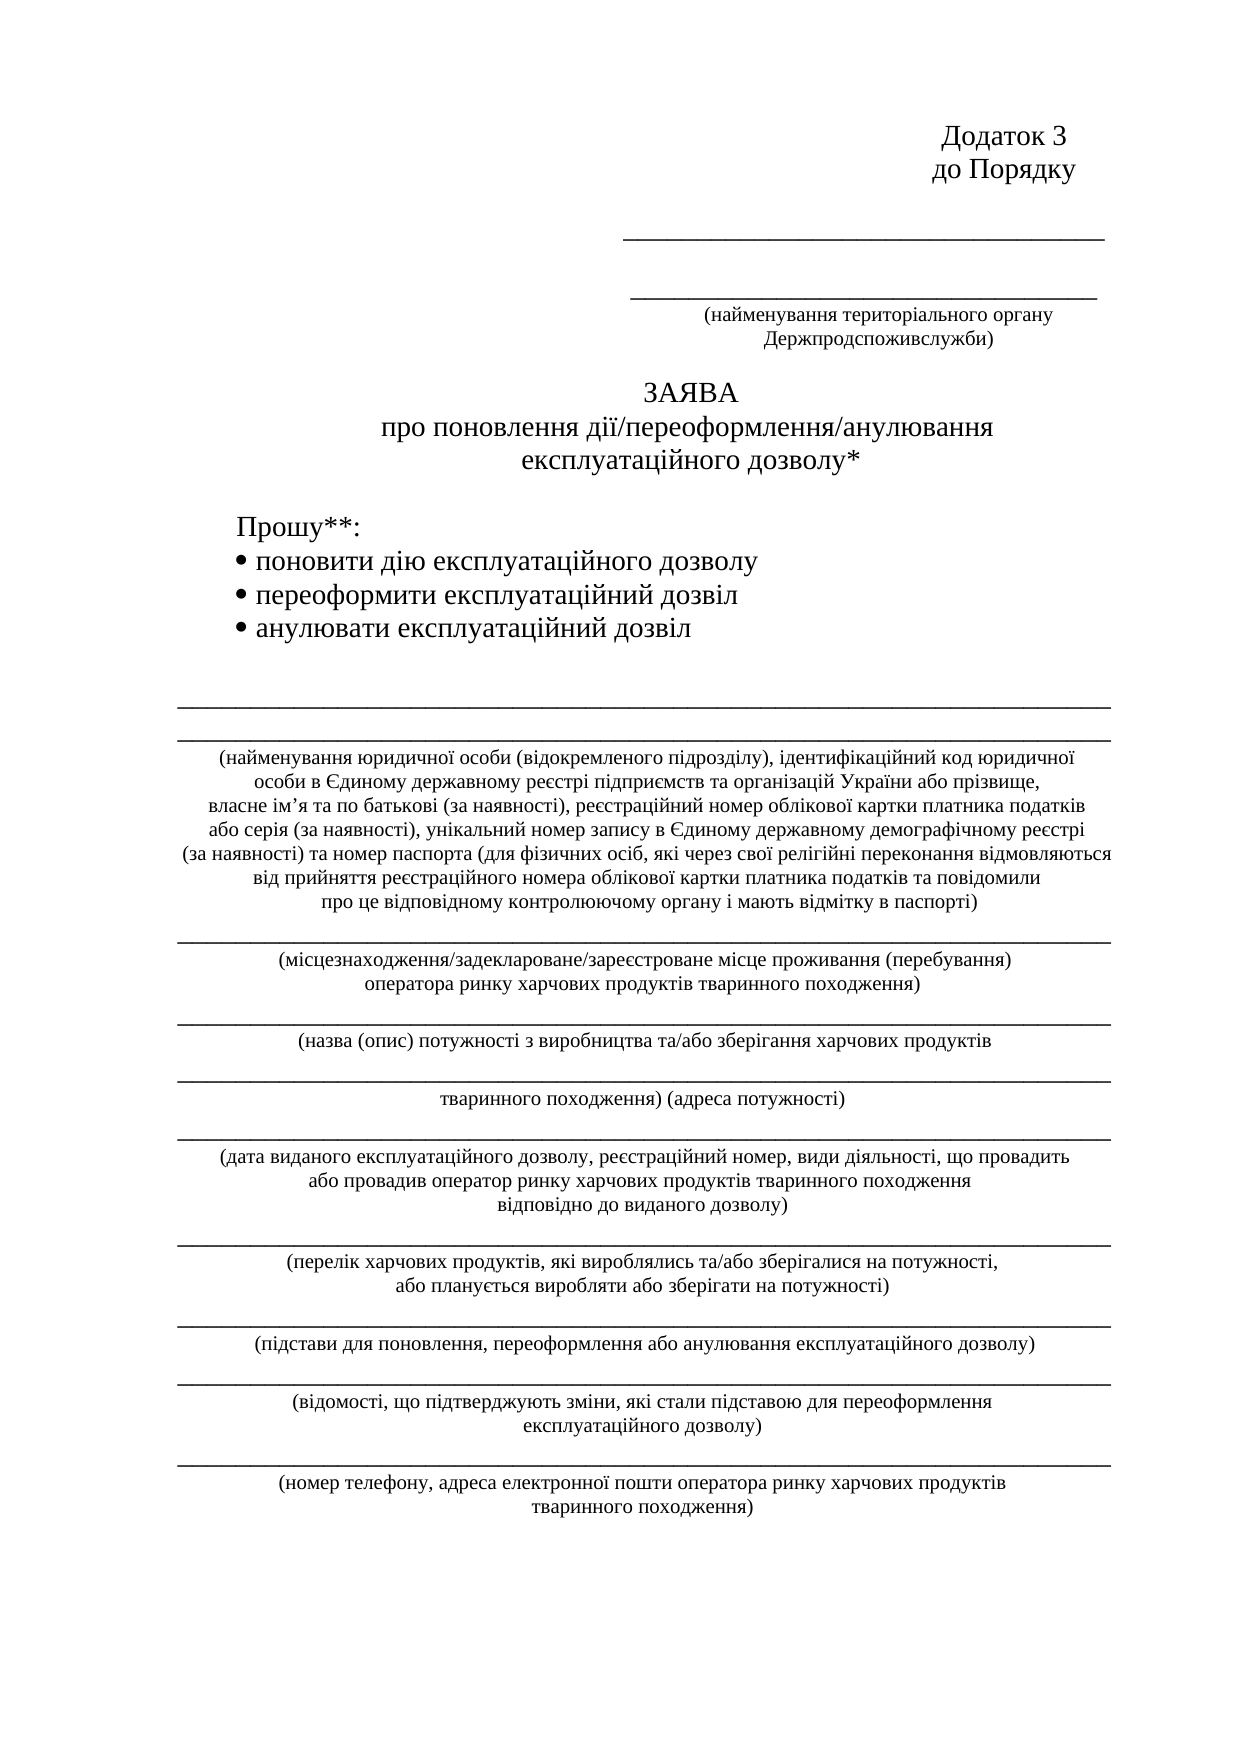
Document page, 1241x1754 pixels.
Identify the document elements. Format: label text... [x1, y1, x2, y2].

text ________________________________________________________________ [177, 1052, 1122, 1086]
text тваринного походження) (адреса потужності) [177, 1086, 1108, 1110]
text оператора ринку харчових продуктів тваринного походження) [177, 971, 1108, 995]
text анулювати експлуатаційний дозвіл [177, 610, 1205, 644]
text ________________________________________________________________ [177, 995, 1122, 1028]
text Додаток 3 до Порядку [886, 118, 1122, 185]
text _________________________________ [605, 210, 1122, 244]
text ЗАЯВА про поновлення дії/переоформлення/анулювання експлуатаційного дозволу* [177, 375, 1205, 476]
text (назва (опис) потужності з виробництва та/або зберігання харчових продуктів [177, 1028, 1108, 1052]
text ________________________________________________________________ [177, 678, 1122, 711]
text ________________________________ [605, 269, 1122, 302]
text ________________________________________________________________ [177, 1297, 1122, 1331]
text ________________________________________________________________ [177, 1110, 1122, 1143]
text ________________________________________________________________ [177, 1355, 1122, 1388]
text (підстави для поновлення, переоформлення або анулювання експлуатаційного дозволу) [177, 1331, 1108, 1355]
text (місцезнаходження/задеклароване/зареєстроване місце проживання (перебування) [177, 947, 1108, 971]
text (найменування територіального органу Держпродспоживслужби) [635, 302, 1122, 350]
text переоформити експлуатаційний дозвіл [177, 577, 1205, 610]
text ________________________________________________________________ [177, 1216, 1122, 1249]
text поновити дію експлуатаційного дозволу [177, 543, 1205, 577]
text (перелік харчових продуктів, які вироблялись та/або зберігалися на потужності, або планується виробляти або зберігати на потужності) [177, 1249, 1108, 1297]
text ________________________________________________________________ [177, 1437, 1122, 1470]
text (дата виданого експлуатаційного дозволу, реєстраційний номер, види діяльності, що провадить або провадив оператор ринку харчових продуктів тваринного походження відповідно до виданого дозволу) [177, 1143, 1108, 1216]
text ________________________________________________________________ [177, 913, 1122, 947]
text ________________________________________________________________ [177, 711, 1122, 745]
text Прошу**: [177, 509, 1045, 543]
text (найменування юридичної особи (відокремленого підрозділу), ідентифікаційний код юридичної особи в Єдиному державному реєстрі підприємств та організацій України або прізвище, власне ім’я та по батькові (за наявності), реєстраційний номер облікової картки платника податків або серія (за наявності), унікальний номер запису в Єдиному державному демографічному реєстрі (за наявності) та номер паспорта (для фізичних осіб, які через свої релігійні переконання відмовляються від прийняття реєстраційного номера облікової картки платника податків та повідомили про це відповідному контролюючому органу і мають відмітку в паспорті) [177, 745, 1122, 913]
text (відомості, що підтверджують зміни, які стали підставою для переоформлення експлуатаційного дозволу) [177, 1388, 1108, 1437]
text (номер телефону, адреса електронної пошти оператора ринку харчових продуктів тваринного походження) [177, 1470, 1108, 1518]
